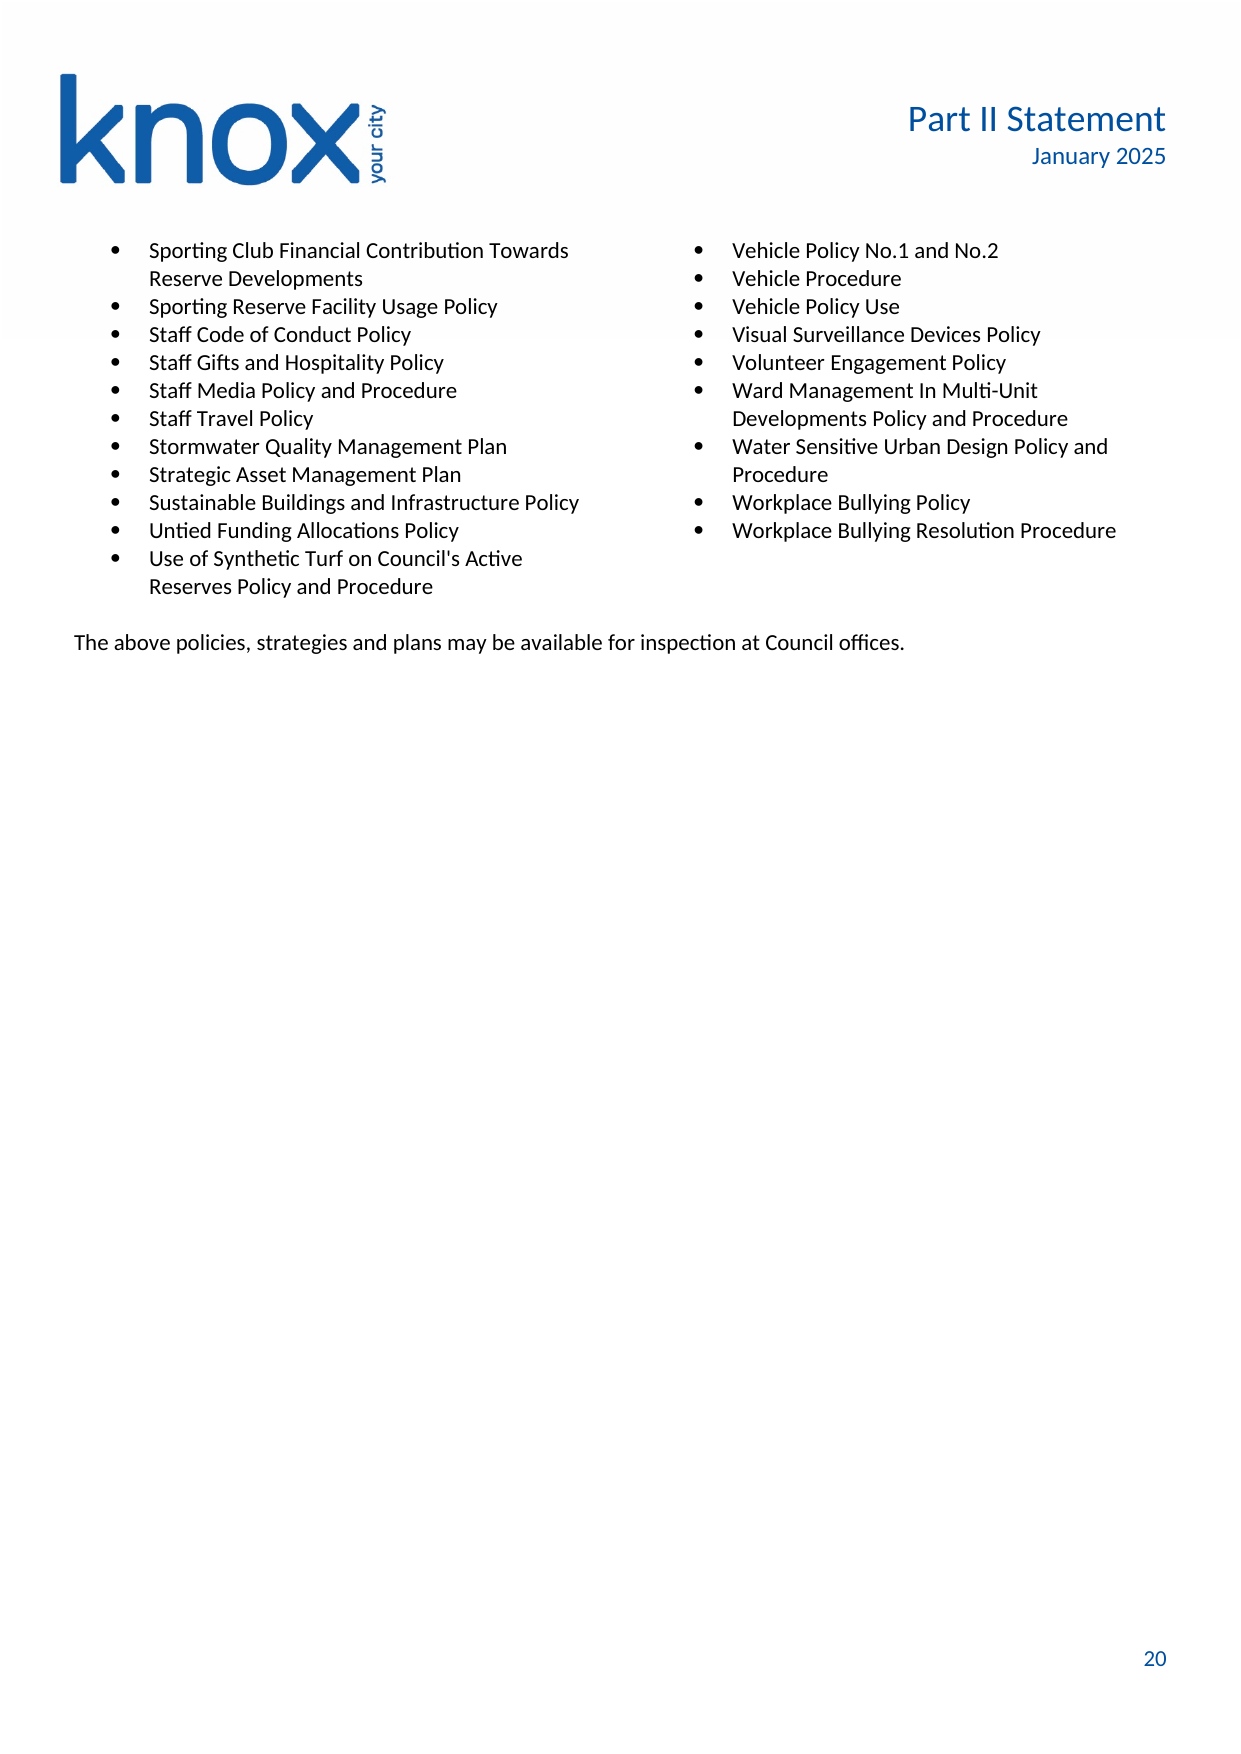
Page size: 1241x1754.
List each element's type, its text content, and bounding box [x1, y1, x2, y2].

list Water Sensitive Urban Design Policy and Procedure [694, 432, 1166, 488]
list Strategic Asset Management Plan [111, 460, 583, 488]
list Volunteer Engagement Policy [694, 348, 1166, 376]
list Sporting Club Financial Contribution Towards Reserve Developments [111, 236, 583, 292]
list Vehicle Policy Use [694, 292, 1166, 320]
list Workplace Bullying Policy [694, 488, 1166, 516]
list Workplace Bullying Resolution Procedure [694, 516, 1166, 544]
list Staff Code of Conduct Policy [111, 320, 583, 348]
picture [2, 2, 1241, 339]
text The above policies, strategies and plans may be available for inspection at Council offices. [74, 628, 1166, 657]
list Untied Funding Allocations Policy [111, 516, 583, 544]
list Staff Media Policy and Procedure [111, 376, 583, 404]
list Use of Synthetic Turf on Council's Active Reserves Policy and Procedure [111, 544, 583, 601]
list Vehicle Policy No.1 and No.2 [694, 236, 1166, 264]
list Visual Surveillance Devices Policy [694, 320, 1166, 348]
list Staff Gifts and Hospitality Policy [111, 348, 583, 376]
list Sustainable Buildings and Infrastructure Policy [111, 488, 583, 516]
list Vehicle Procedure [694, 264, 1166, 292]
list Stormwater Quality Management Plan [111, 432, 583, 460]
list Sporting Reserve Facility Usage Policy [111, 292, 583, 320]
list Staff Travel Policy [111, 404, 583, 432]
list Ward Management In Multi-Unit Developments Policy and Procedure [694, 376, 1166, 432]
